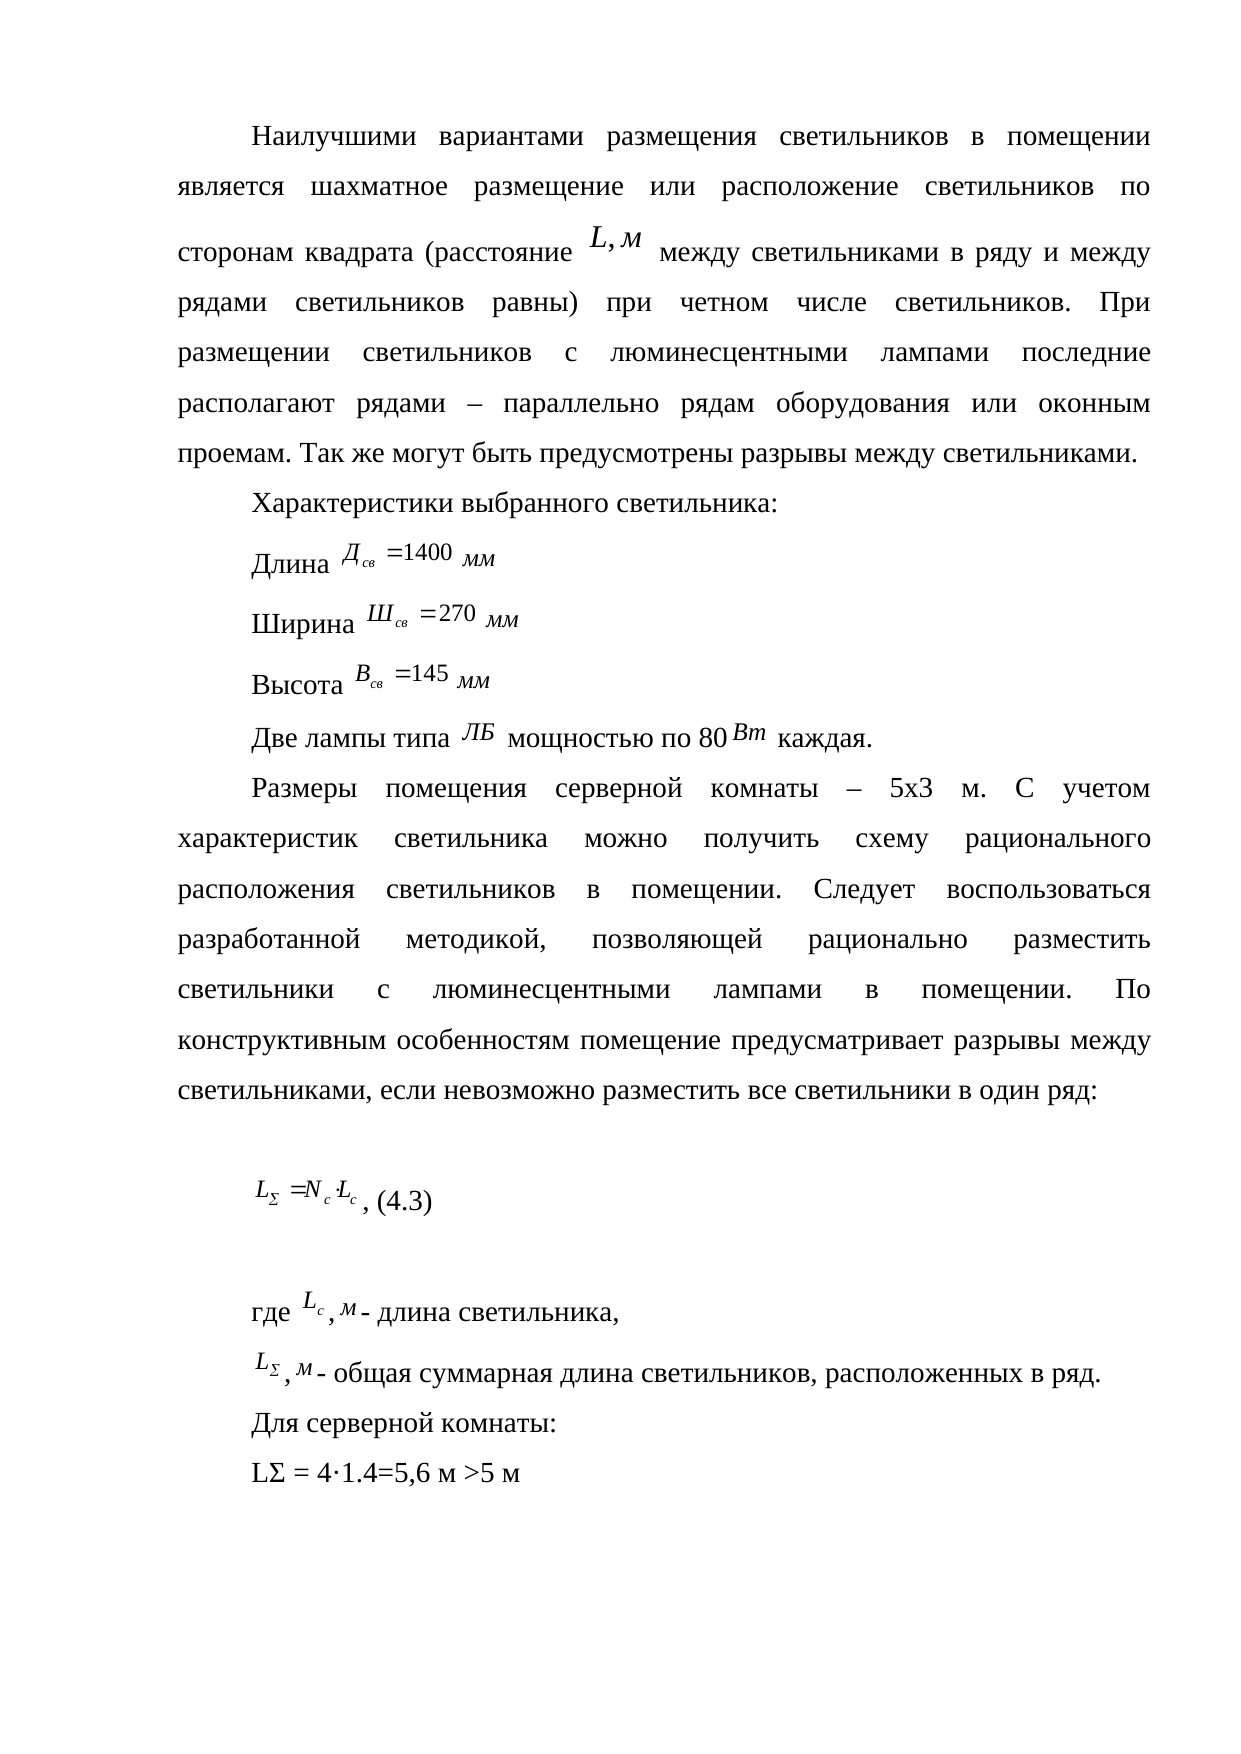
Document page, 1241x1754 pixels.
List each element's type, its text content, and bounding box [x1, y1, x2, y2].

text LΣ = 4·1.4=5,6 м >5 м [177, 1455, 1152, 1489]
text Высота [177, 657, 1152, 701]
text где ,- длина светильника, [177, 1284, 1152, 1328]
text Длина [177, 536, 1152, 579]
text ,- общая суммарная длина светильников, расположенных в ряд. [177, 1344, 1152, 1388]
text , (4.3) [177, 1173, 1152, 1217]
text Характеристики выбранного светильника: [177, 485, 1152, 519]
text Ширина [177, 596, 1152, 640]
text Две лампы типа мощностью по 80 каждая. [177, 717, 1152, 753]
text Наилучшими вариантами размещения светильников в помещении является шахматное размещение или расположение светильников по сторонам квадрата (расстояние между светильниками в ряду и между рядами светильников равны) при четном числе светильников. При размещении светильников с люминесцентными лампами последние располагают рядами – параллельно рядам оборудования или оконным проемам. Так же могут быть предусмотрены разрывы между светильниками. [177, 118, 1152, 468]
text Размеры помещения серверной комнаты – 5х3 м. С учетом характеристик светильника можно получить схему рационального расположения светильников в помещении. Следует воспользоваться разработанной методикой, позволяющей рационально разместить светильники с люминесцентными лампами в помещении. По конструктивным особенностям помещение предусматривает разрывы между светильниками, если невозможно разместить все светильники в один ряд: [177, 770, 1152, 1106]
text Для серверной комнаты: [177, 1405, 1152, 1438]
